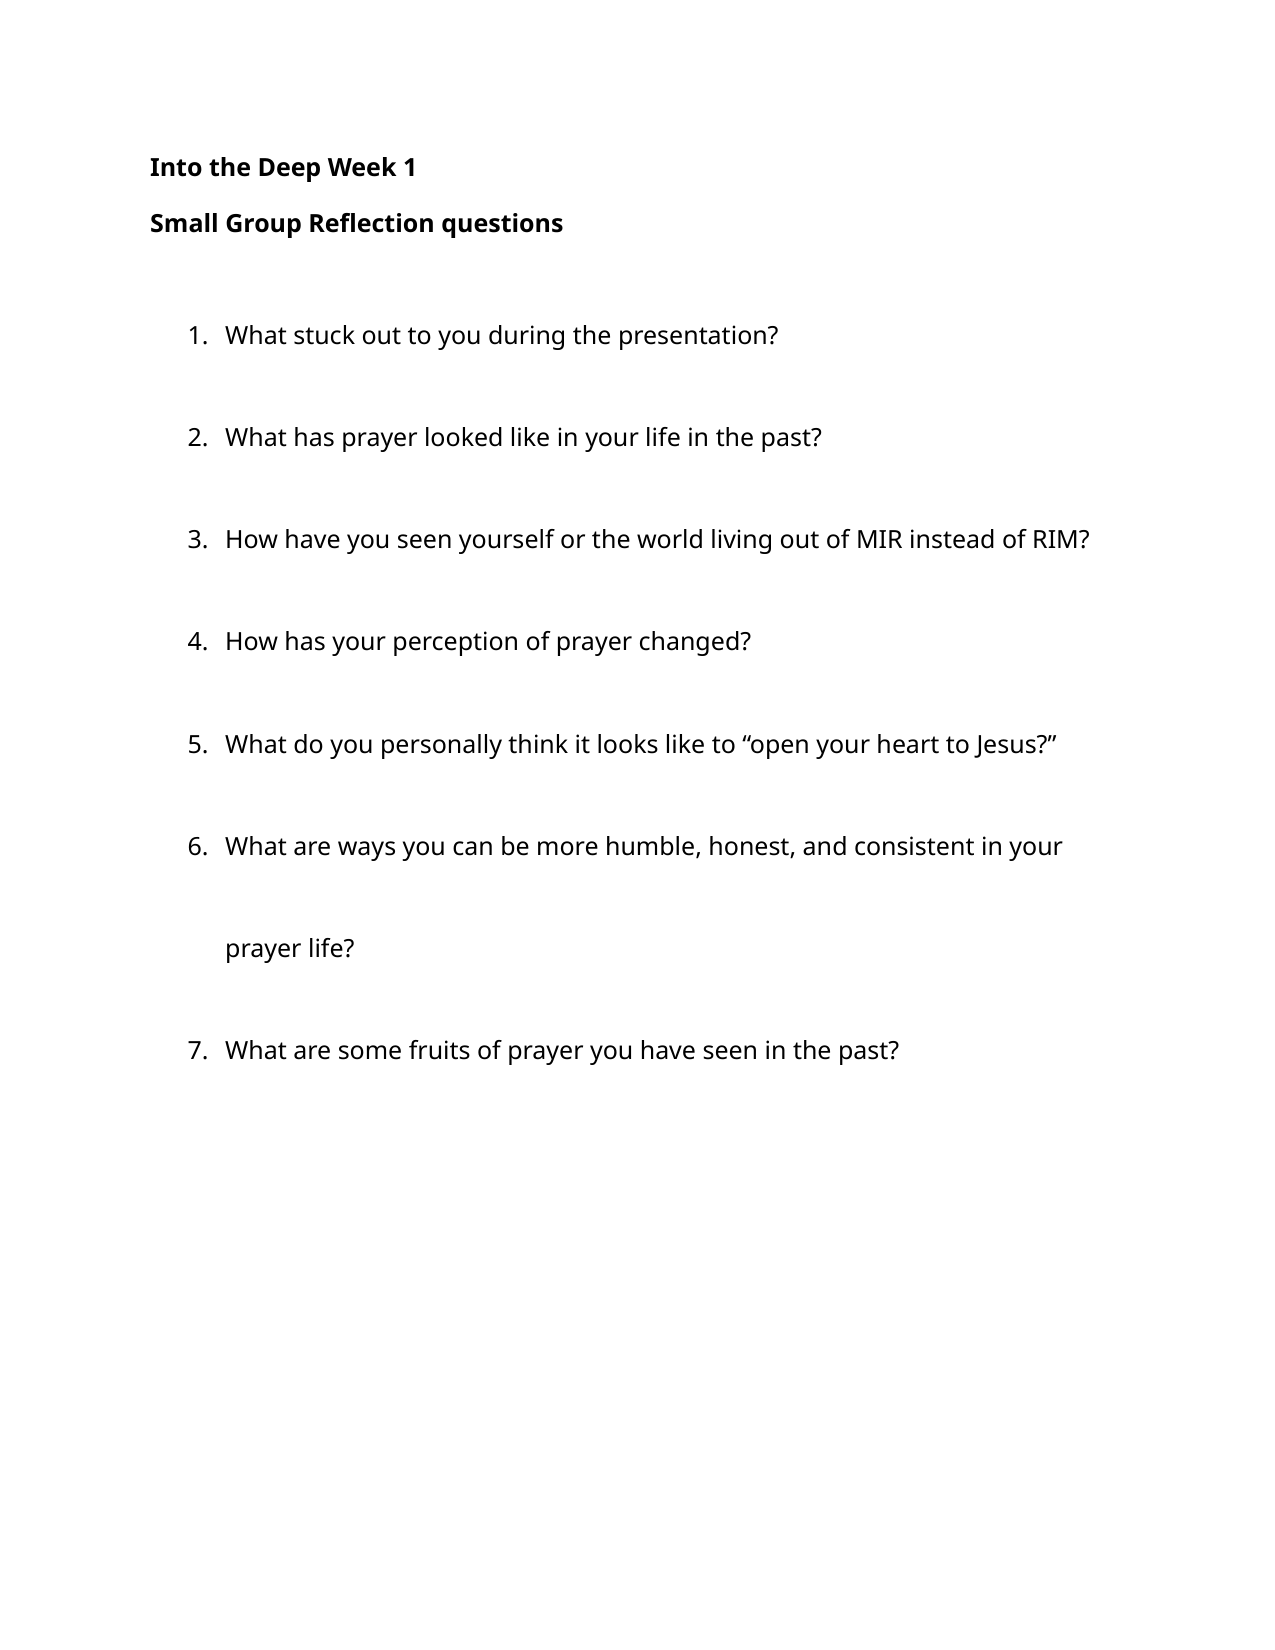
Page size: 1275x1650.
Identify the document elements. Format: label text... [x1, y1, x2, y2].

list How have you seen yourself or the world living out of MIR instead of RIM? [187, 522, 1125, 556]
list What are some fruits of prayer you have seen in the past? [187, 1033, 1125, 1067]
list What do you personally think it looks like to “open your heart to Jesus?” [187, 726, 1125, 760]
list What has prayer looked like in your life in the past? [187, 420, 1125, 454]
list What are ways you can be more humble, honest, and consistent in your prayer life? [187, 828, 1125, 965]
text Into the Deep Week 1 [150, 150, 1125, 184]
list How has your perception of prayer changed? [187, 624, 1125, 658]
list What stuck out to you during the presentation? [187, 317, 1125, 352]
text Small Group Reflection questions [150, 206, 1125, 240]
